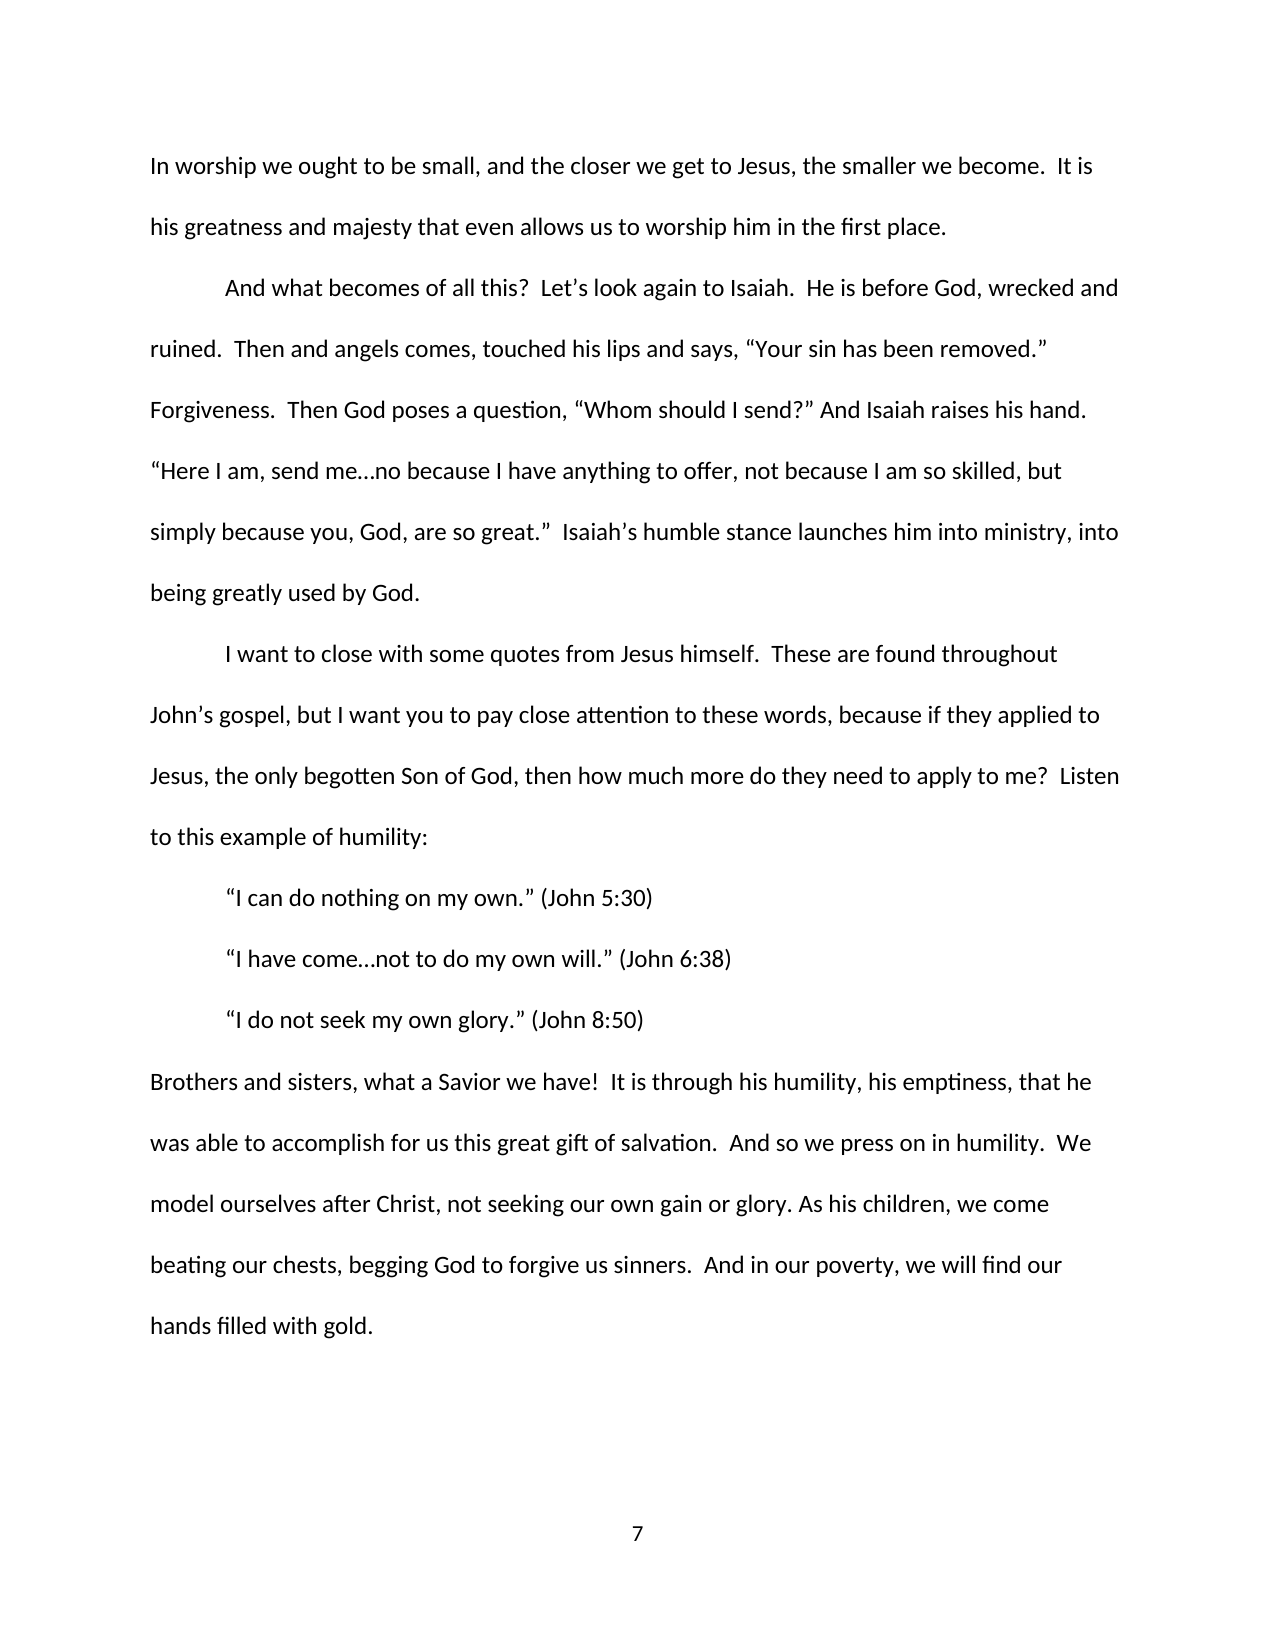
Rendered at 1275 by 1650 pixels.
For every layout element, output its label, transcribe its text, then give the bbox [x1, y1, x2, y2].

text And what becomes of all this? Let’s look again to Isaiah. He is before God, wrecked and ruined. Then and angels comes, touched his lips and says, “Your sin has been removed.” Forgiveness. Then God poses a question, “Whom should I send?” And Isaiah raises his hand. “Here I am, send me…no because I have anything to offer, not because I am so skilled, but simply because you, God, are so great.” Isaiah’s humble stance launches him into ministry, into being greatly used by God. [150, 272, 1125, 608]
text “I do not seek my own glory.” (John 8:50) [150, 1004, 1125, 1035]
text I want to close with some quotes from Jesus himself. These are found throughout John’s gospel, but I want you to pay close attention to these words, because if they applied to Jesus, the only begotten Son of God, then how much more do they need to apply to me? Listen to this example of humility: [150, 638, 1125, 852]
text “I can do nothing on my own.” (John 5:30) [150, 882, 1125, 913]
text “I have come…not to do my own will.” (John 6:38) [150, 943, 1125, 974]
text Brothers and sisters, what a Savior we have! It is through his humility, his emptiness, that he was able to accomplish for us this great gift of salvation. And so we press on in humility. We model ourselves after Christ, not seeking our own gain or glory. As his children, we come beating our chests, begging God to forgive us sinners. And in our poverty, we will find our hands filled with gold. [150, 1066, 1125, 1340]
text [150, 150, 1125, 242]
